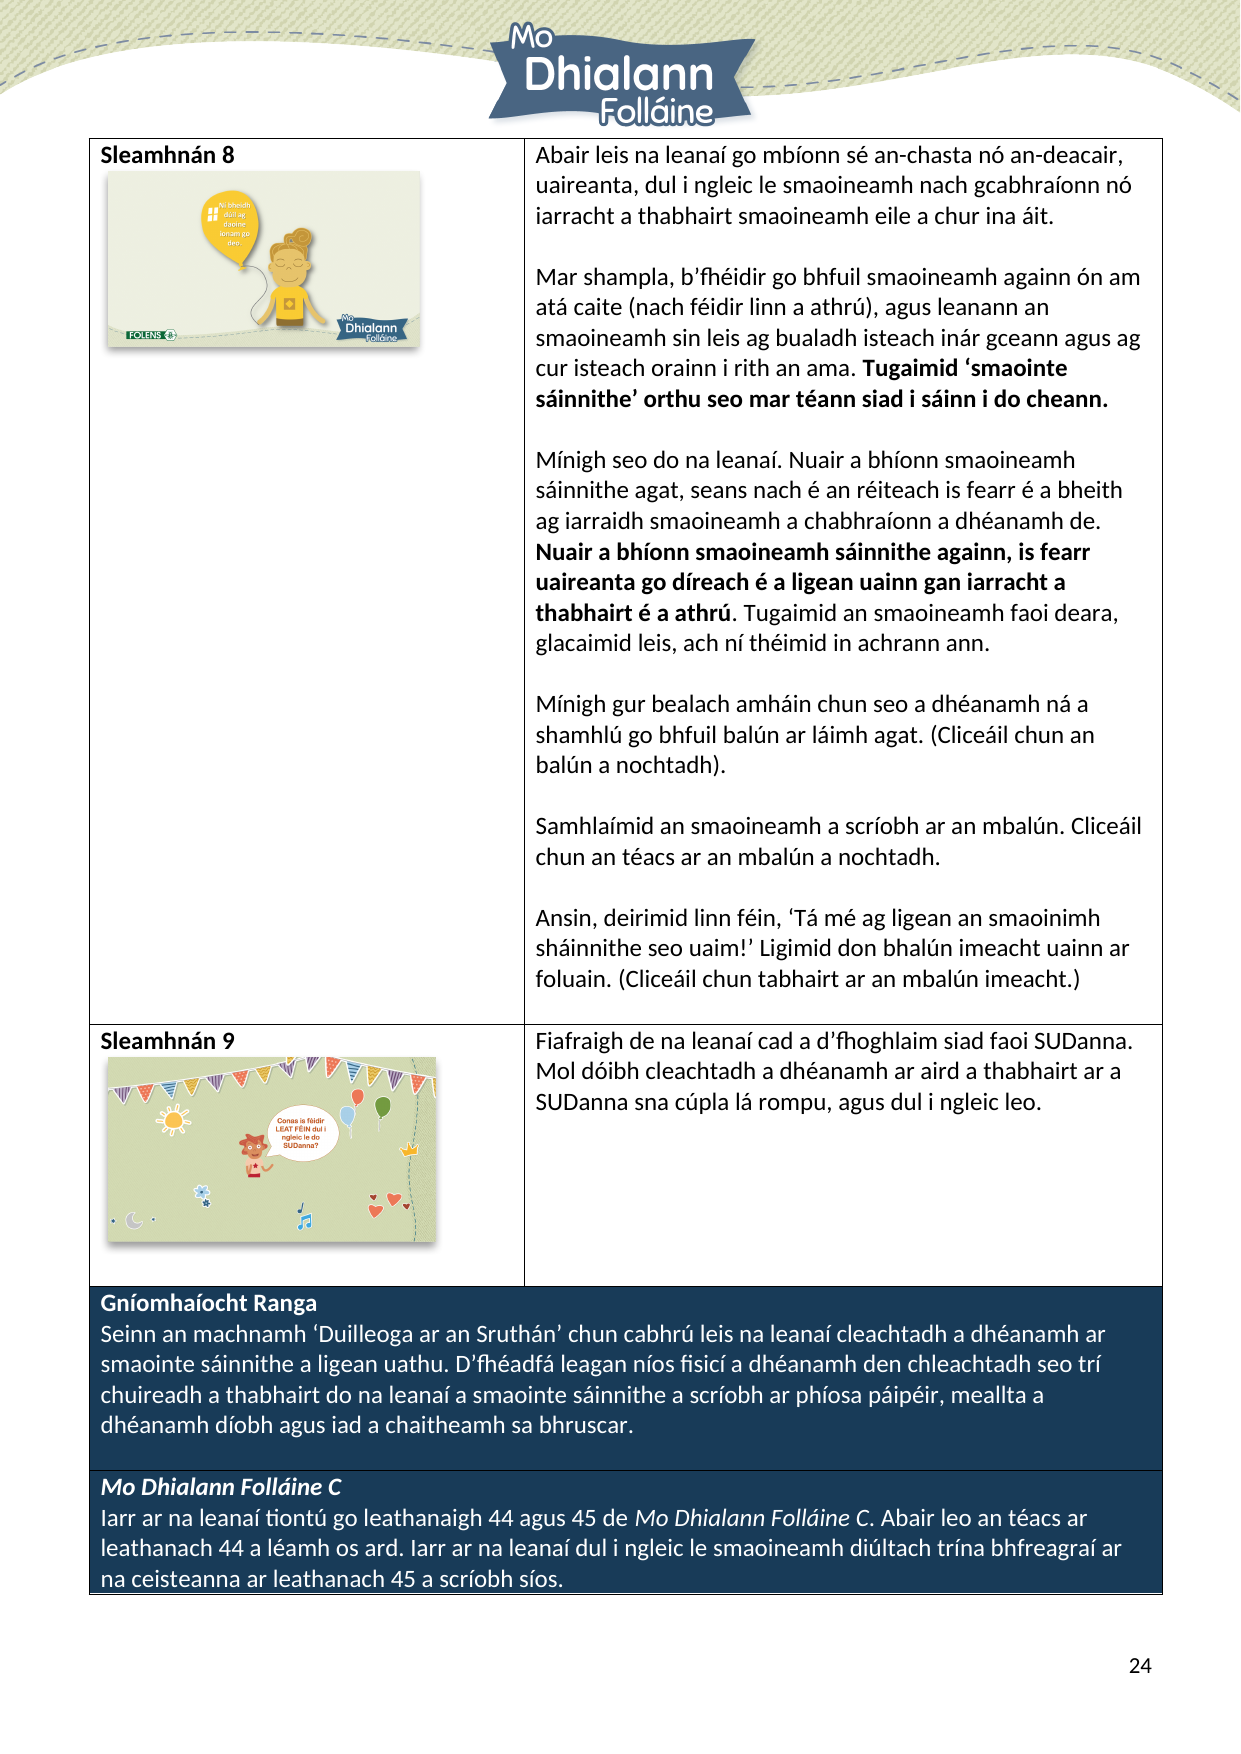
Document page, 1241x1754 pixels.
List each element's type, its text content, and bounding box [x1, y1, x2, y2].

picture [0, 0, 1241, 138]
table_cell Abair leis na leanaí go mbíonn sé an-chasta nó an-deacair, uaireanta, dul i ngleic le smaoineamh nach gcabhraíonn nó iarracht a thabhairt smaoineamh eile a chur ina áit. Mar shampla, b’fhéidir go bhfuil smaoineamh againn ón am atá caite (nach féidir linn a athrú), agus leanann an smaoineamh sin leis ag bualadh isteach inár gceann agus ag cur isteach orainn i rith an ama. Tugaimid ‘smaointe sáinnithe’ orthu seo mar téann siad i sáinn i do cheann. Mínigh seo do na leanaí. Nuair a bhíonn smaoineamh sáinnithe agat, seans nach é an réiteach is fearr é a bheith ag iarraidh smaoineamh a chabhraíonn a dhéanamh de. Nuair a bhíonn smaoineamh sáinnithe againn, is fearr uaireanta go díreach é a ligean uainn gan iarracht a thabhairt é a athrú. Tugaimid an smaoineamh faoi deara, glacaimid leis, ach ní théimid in achrann ann. Mínigh gur bealach amháin chun seo a dhéanamh ná a shamhlú go bhfuil balún ar láimh agat. (Cliceáil chun an balún a nochtadh). Samhlaímid an smaoineamh a scríobh ar an mbalún. Cliceáil chun an téacs ar an mbalún a nochtadh. Ansin, deirimid linn féin, ‘Tá mé ag ligean an smaoinimh sháinnithe seo uaim!’ Ligimid don bhalún imeacht uainn ar foluain. (Cliceáil chun tabhairt ar an mbalún imeacht.) [525, 139, 1162, 1024]
table_cell Sleamhnán 9 [90, 1025, 524, 1286]
picture [108, 171, 420, 347]
table_cell Gníomhaíocht Ranga Seinn an machnamh ‘Duilleoga ar an Sruthán’ chun cabhrú leis na leanaí cleachtadh a dhéanamh ar smaointe sáinnithe a ligean uathu. D’fhéadfá leagan níos fisicí a dhéanamh den chleachtadh seo trí chuireadh a thabhairt do na leanaí a smaointe sáinnithe a scríobh ar phíosa páipéir, meallta a dhéanamh díobh agus iad a chaitheamh sa bhruscar. [90, 1287, 1162, 1470]
picture [108, 1057, 436, 1242]
table_cell Fiafraigh de na leanaí cad a d’fhoghlaim siad faoi SUDanna. Mol dóibh cleachtadh a dhéanamh ar aird a thabhairt ar a SUDanna sna cúpla lá rompu, agus dul i ngleic leo. [525, 1025, 1162, 1286]
table_cell Mo Dhialann Folláine C Iarr ar na leanaí tiontú go leathanaigh 44 agus 45 de Mo Dhialann Folláine C. Abair leo an téacs ar leathanach 44 a léamh os ard. Iarr ar na leanaí dul i ngleic le smaoineamh diúltach trína bhfreagraí ar na ceisteanna ar leathanach 45 a scríobh síos. [90, 1471, 1162, 1593]
table_cell Sleamhnán 8 [90, 139, 524, 1024]
